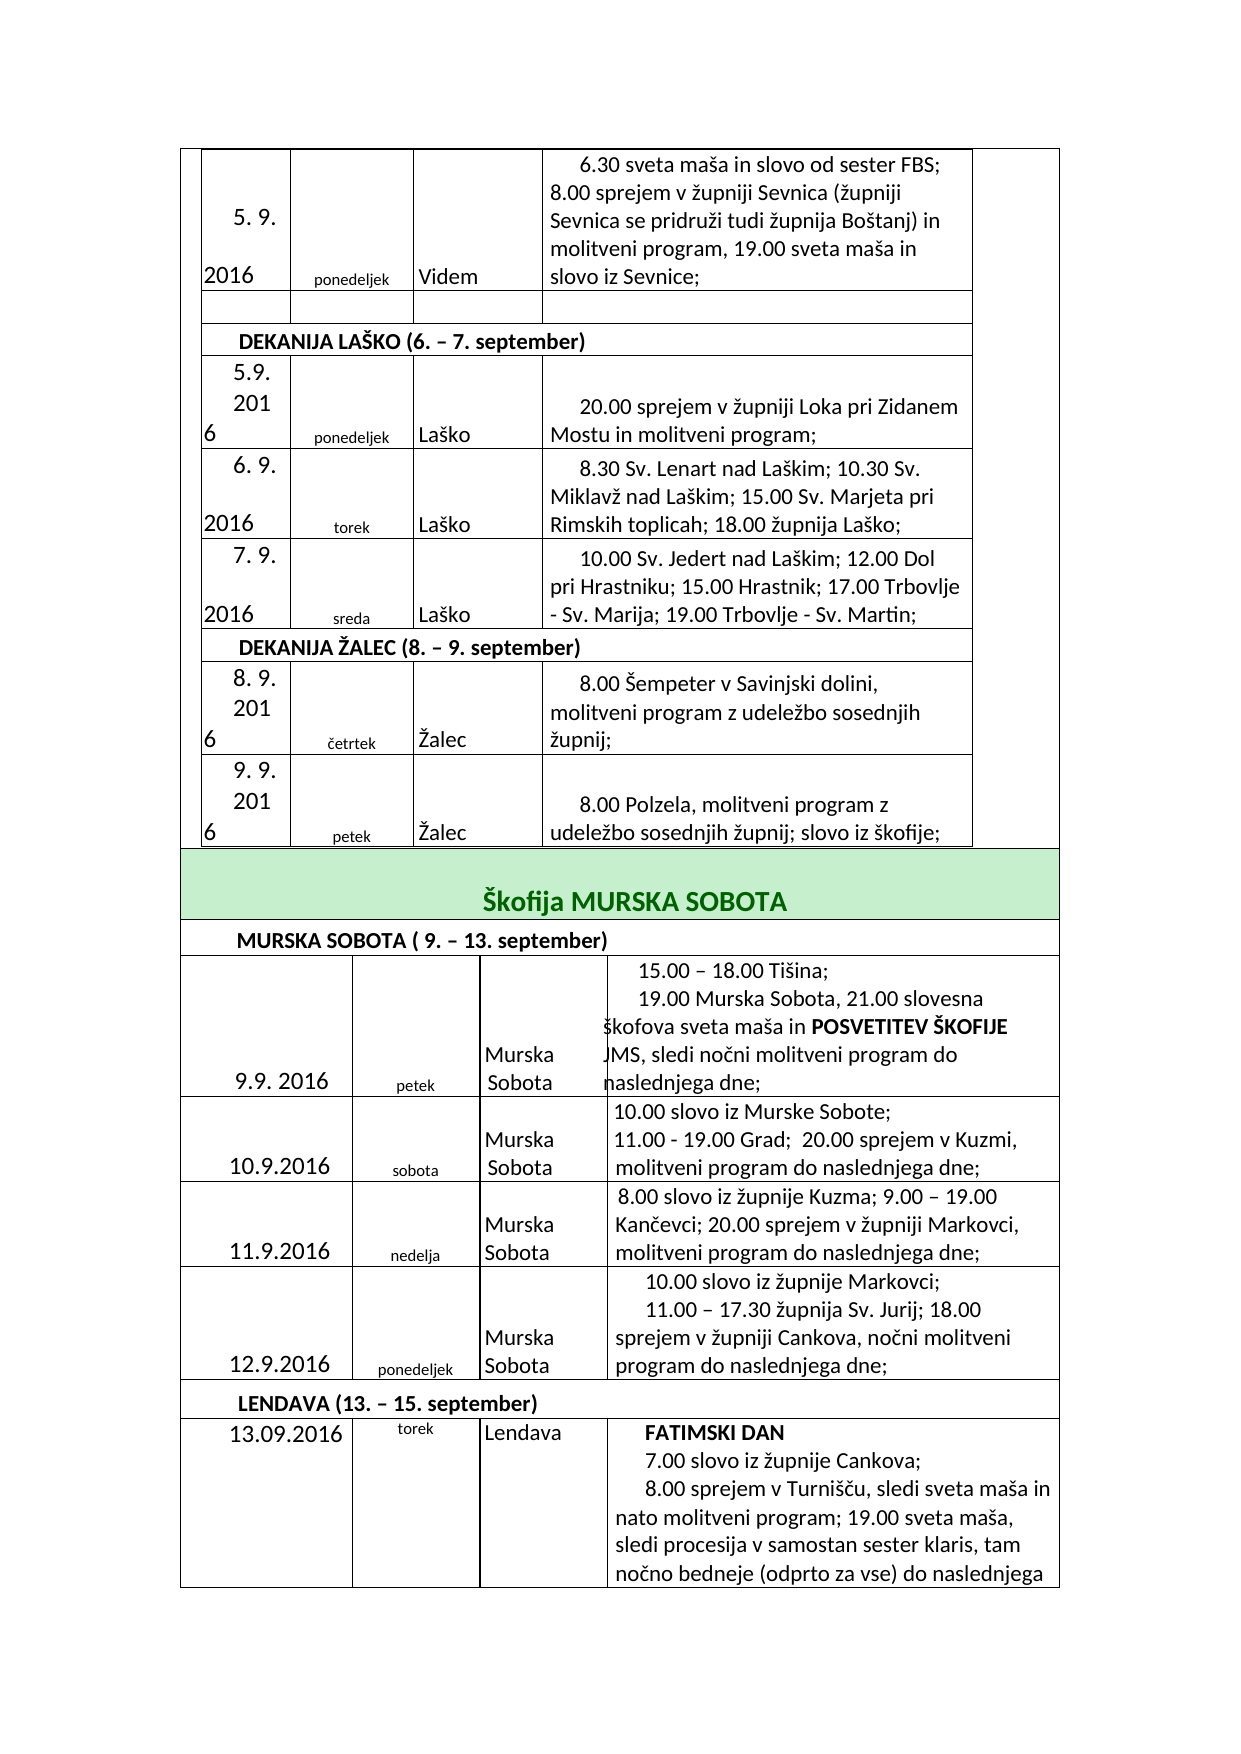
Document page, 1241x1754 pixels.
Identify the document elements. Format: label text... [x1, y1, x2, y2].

table_cell [202, 662, 290, 754]
table_cell LENDAVA (13. – 15. september) [181, 1380, 1059, 1417]
table_cell 10.00 slovo iz Murske Sobote; 11.00 - 19.00 Grad; 20.00 sprejem v Kuzmi, molitveni program do naslednjega dne; [608, 1097, 1059, 1181]
table_cell [414, 291, 542, 323]
table_cell [202, 539, 290, 628]
table_cell [291, 356, 413, 448]
table_cell [291, 755, 413, 846]
table_cell 10.9.2016 [181, 1097, 352, 1181]
table_cell Murska Sobota [481, 1097, 607, 1181]
table_cell [543, 539, 972, 628]
table_cell [291, 662, 413, 754]
table_cell 9.9. 2016 [181, 956, 352, 1096]
table_cell [291, 291, 413, 323]
table_cell Lendava [481, 1419, 607, 1587]
table_cell [414, 356, 542, 448]
table_cell torek [353, 1419, 479, 1587]
table_cell [202, 324, 972, 355]
table_cell Murska Sobota [481, 1182, 607, 1266]
table_cell [414, 539, 542, 628]
table_cell [181, 149, 201, 847]
table_cell [291, 449, 413, 538]
table_cell [543, 291, 972, 323]
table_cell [608, 1419, 1059, 1587]
table_cell petek [353, 956, 479, 1096]
table_cell nedelja [353, 1182, 479, 1266]
table_cell 8.00 slovo iz župnije Kuzma; 9.00 – 19.00 Kančevci; 20.00 sprejem v župniji Markovci, molitveni program do naslednjega dne; [608, 1182, 1059, 1266]
table_cell [414, 150, 542, 290]
table_cell [291, 150, 413, 290]
table_cell [414, 662, 542, 754]
table_cell [543, 150, 972, 290]
table_cell Škofija MURSKA SOBOTA [181, 849, 1059, 919]
table_cell Murska Sobota [481, 1267, 607, 1379]
table_cell [543, 755, 972, 846]
table_cell [291, 539, 413, 628]
table_cell 10.00 slovo iz župnije Markovci; 11.00 – 17.30 župnija Sv. Jurij; 18.00 sprejem v župniji Cankova, nočni molitveni program do naslednjega dne; [608, 1267, 1059, 1379]
table_cell [543, 662, 972, 754]
table_cell [202, 356, 290, 448]
table_cell [543, 356, 972, 448]
table_cell [202, 755, 290, 846]
table_cell [202, 150, 290, 290]
table_cell [202, 291, 290, 323]
table_cell 11.9.2016 [181, 1182, 352, 1266]
table_cell [202, 449, 290, 538]
table_cell MURSKA SOBOTA ( 9. – 13. september) [181, 920, 1059, 955]
table_cell [414, 449, 542, 538]
table_cell ponedeljek [353, 1267, 479, 1379]
table_cell 13.09.2016 [181, 1419, 352, 1587]
table_cell 12.9.2016 [181, 1267, 352, 1379]
table_cell [973, 149, 1059, 847]
table_cell Murska Sobota [481, 956, 607, 1096]
table_cell [414, 755, 542, 846]
table_cell [202, 629, 972, 661]
table_cell [543, 449, 972, 538]
table_cell sobota [353, 1097, 479, 1181]
table_cell 15.00 – 18.00 Tišina; 19.00 Murska Sobota, 21.00 slovesna škofova sveta maša in POSVETITEV ŠKOFIJE JMS, sledi nočni molitveni program do naslednjega dne; [608, 956, 1059, 1096]
